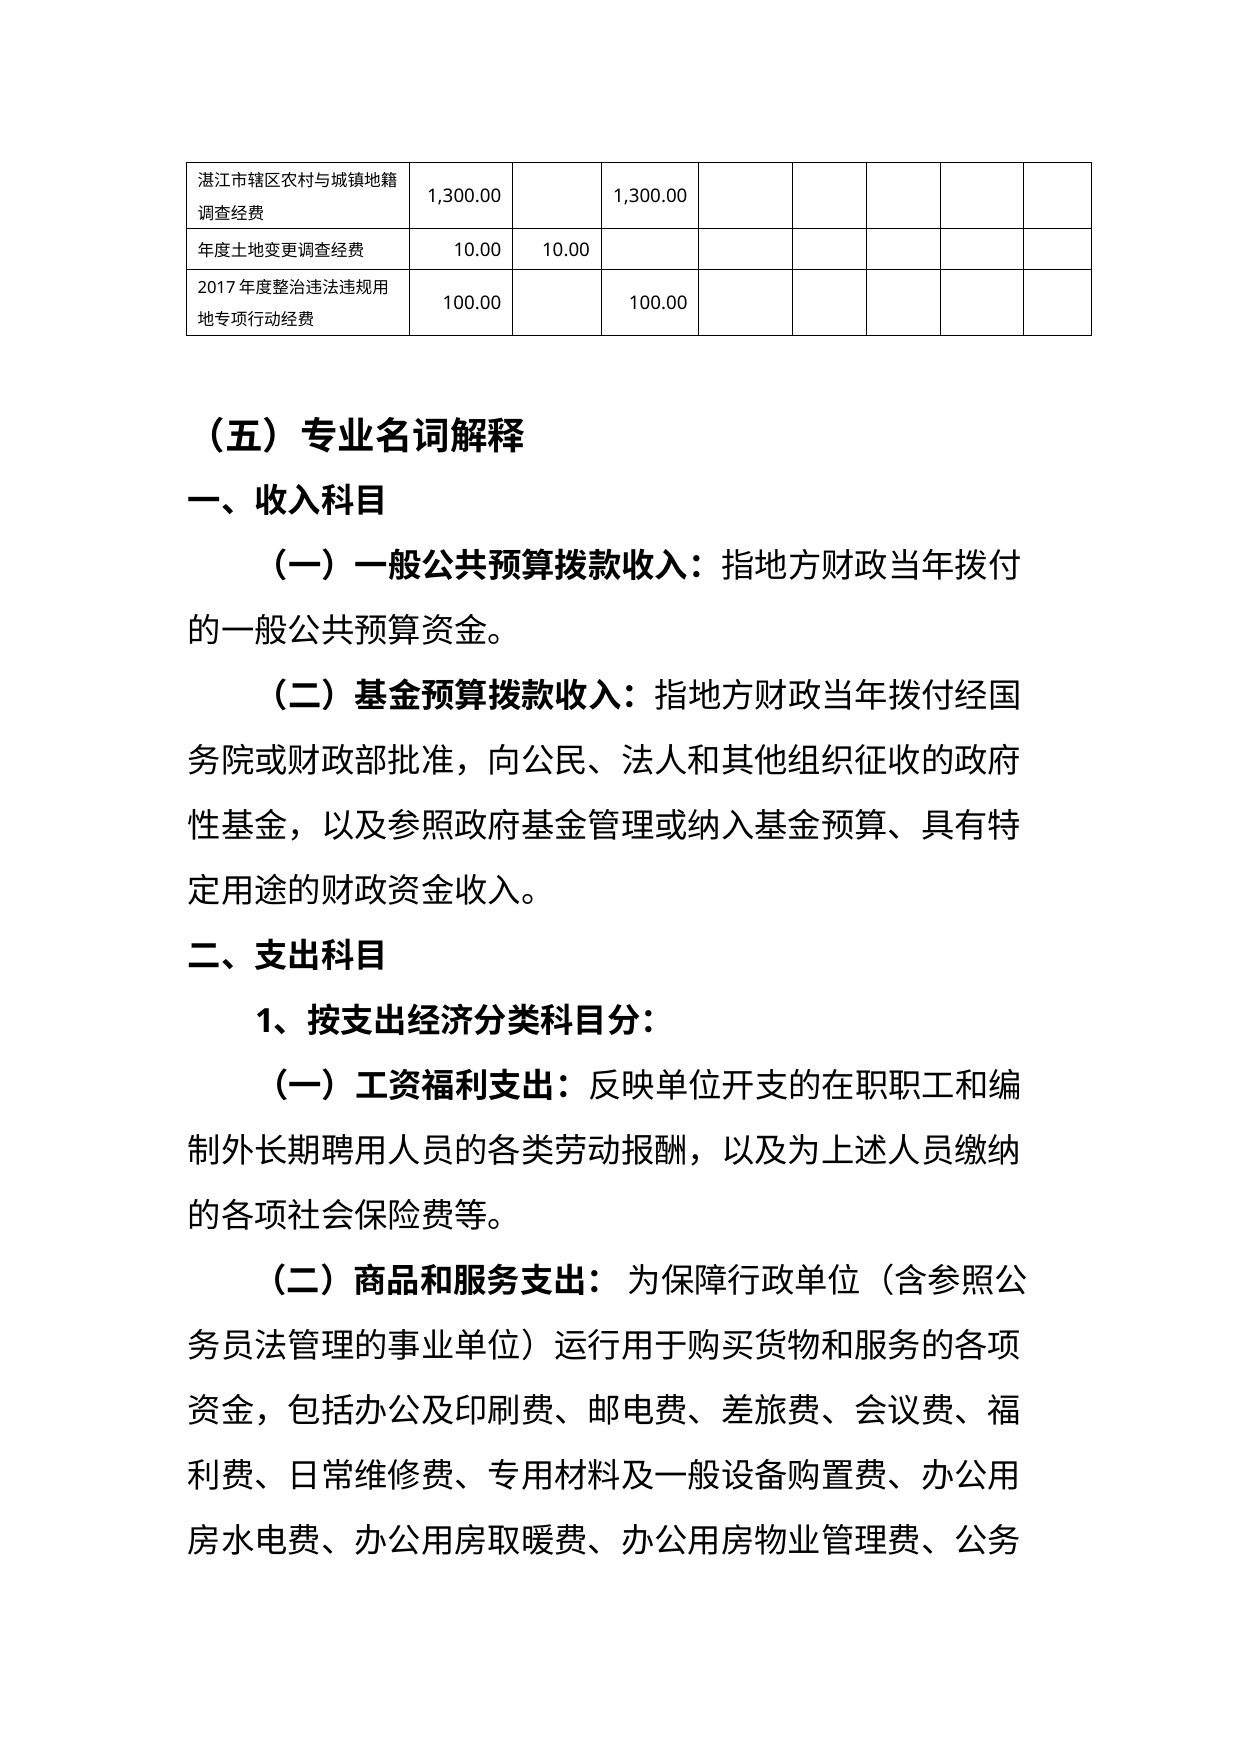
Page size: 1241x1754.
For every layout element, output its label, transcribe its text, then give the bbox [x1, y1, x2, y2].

table_cell [867, 163, 940, 228]
table_cell [699, 163, 792, 228]
table_cell [1024, 270, 1091, 334]
table_cell [793, 229, 866, 268]
table_cell 100.00 [410, 270, 512, 334]
text 1、按支出经济分类科目分： [187, 986, 1053, 1051]
table_cell [793, 270, 866, 334]
table_cell [793, 163, 866, 228]
table_cell [513, 163, 601, 228]
table_cell [867, 229, 940, 268]
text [187, 1246, 1053, 1571]
table_cell [699, 270, 792, 334]
table_cell [941, 163, 1023, 228]
table_cell [699, 229, 792, 268]
text （五）专业名词解释 [187, 401, 1053, 466]
table_cell 100.00 [602, 270, 698, 334]
table_cell [602, 229, 698, 268]
table_cell [867, 270, 940, 334]
text 一、收入科目 [187, 466, 1053, 531]
table_cell [941, 229, 1023, 268]
table_cell 10.00 [410, 229, 512, 268]
text （一）工资福利支出：反映单位开支的在职职工和编制外长期聘用人员的各类劳动报酬，以及为上述人员缴纳的各项社会保险费等。 [187, 1051, 1053, 1246]
table_cell 年度土地变更调查经费 [187, 229, 409, 268]
table_cell 1,300.00 [602, 163, 698, 228]
text 二、支出科目 [187, 921, 1053, 986]
table_cell 1,300.00 [410, 163, 512, 228]
table_cell [513, 270, 601, 334]
table_cell [941, 270, 1023, 334]
table_cell 10.00 [513, 229, 601, 268]
text （二）基金预算拨款收入：指地方财政当年拨付经国务院或财政部批准，向公民、法人和其他组织征收的政府性基金，以及参照政府基金管理或纳入基金预算、具有特定用途的财政资金收入。 [187, 661, 1053, 921]
table_cell 2017年度整治违法违规用地专项行动经费 [187, 270, 409, 334]
table_cell 湛江市辖区农村与城镇地籍调查经费 [187, 163, 409, 228]
table_cell [1024, 229, 1091, 268]
table_cell [1024, 163, 1091, 228]
text （一）一般公共预算拨款收入：指地方财政当年拨付的一般公共预算资金。 [187, 531, 1053, 661]
